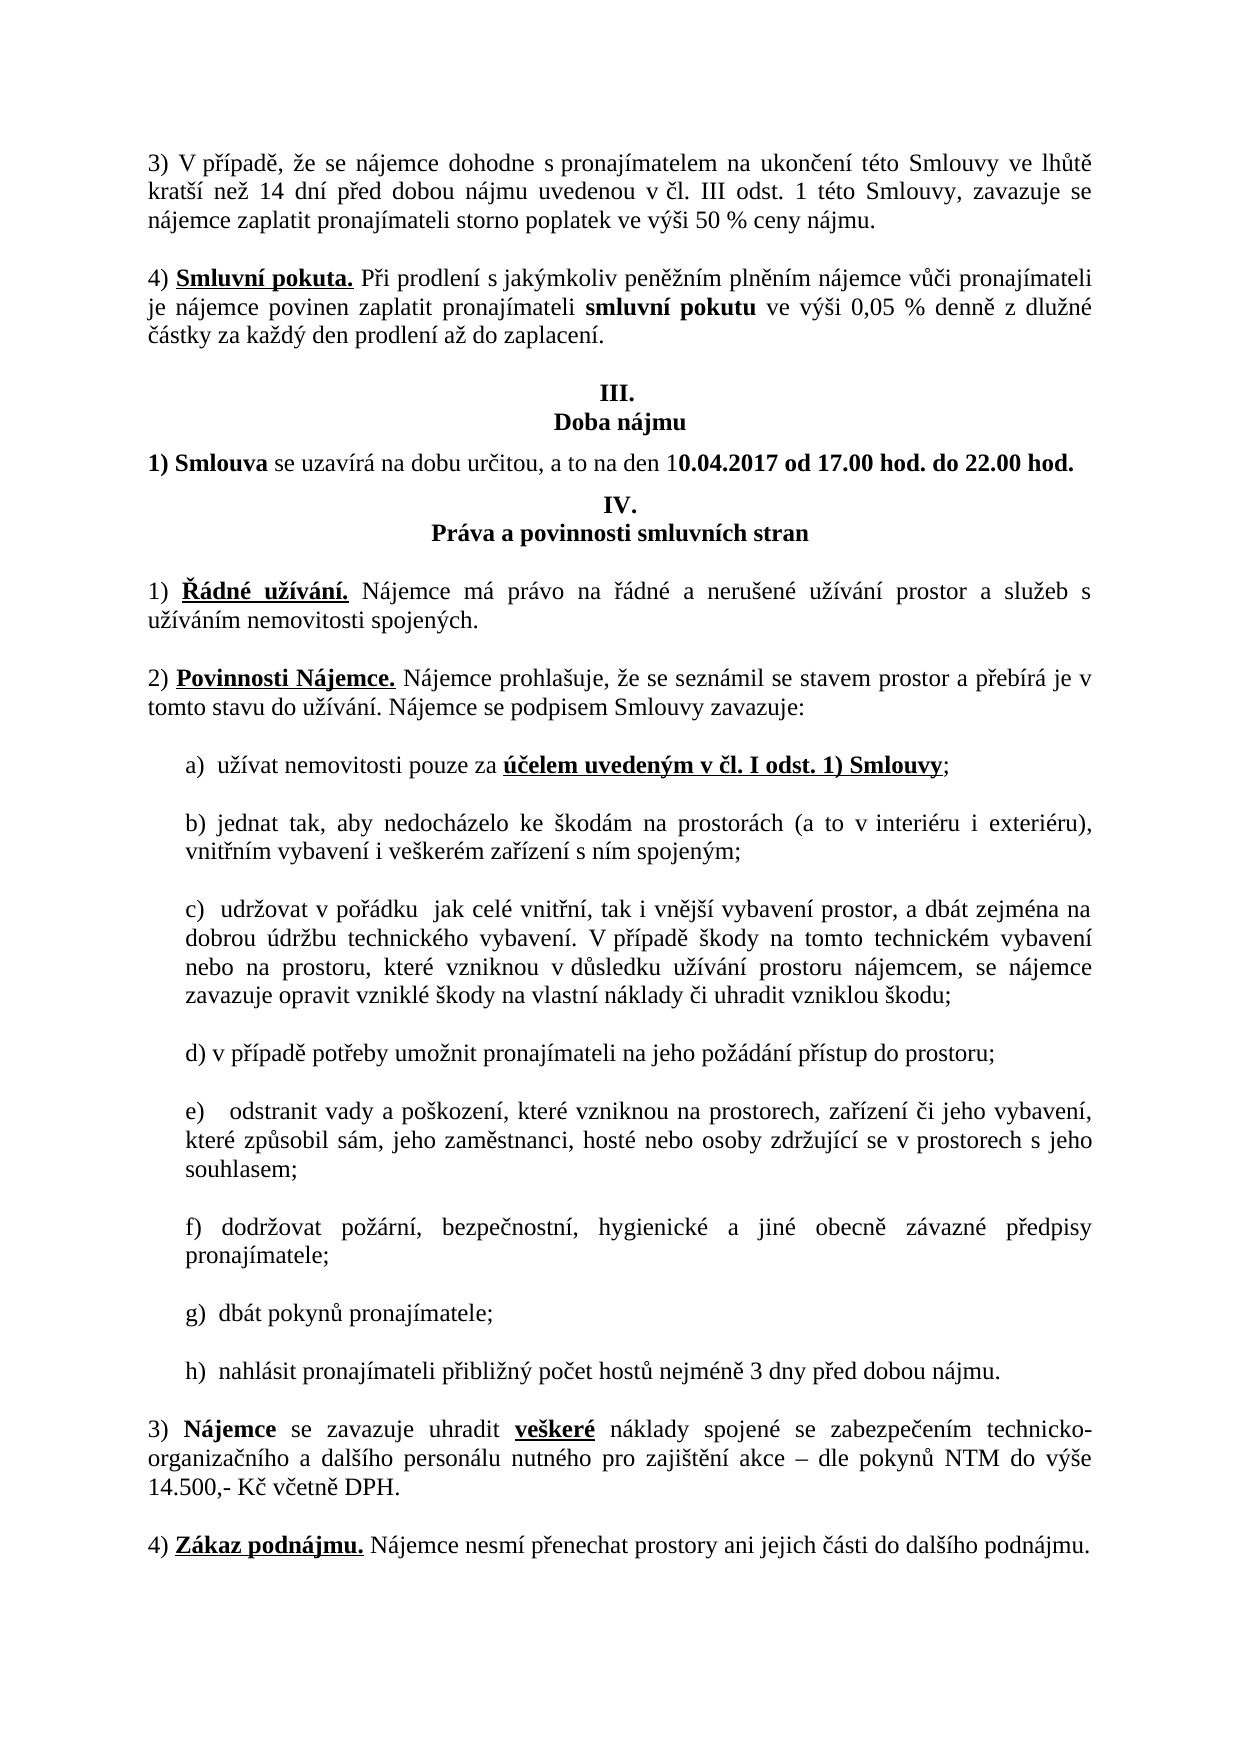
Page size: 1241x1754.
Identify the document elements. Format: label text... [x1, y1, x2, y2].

text 3) Nájemce se zavazuje uhradit veškeré náklady spojené se zabezpečením technicko-organizačního a dalšího personálu nutného pro zajištění akce – dle pokynů NTM do výše 14.500,- Kč včetně DPH. [148, 1414, 1093, 1501]
text d) v případě potřeby umožnit pronajímateli na jeho požádání přístup do prostoru; [185, 1038, 1093, 1067]
text III. Doba nájmu [148, 378, 1093, 436]
text e) odstranit vady a poškození, které vzniknou na prostorech, zařízení či jeho vybavení, které způsobil sám, jeho zaměstnanci, hosté nebo osoby zdržující se v prostorech s jeho souhlasem; [185, 1096, 1093, 1183]
text a) užívat nemovitosti pouze za účelem uvedeným v čl. I odst. 1) Smlouvy; [185, 750, 1093, 778]
text 2) Povinnosti Nájemce. Nájemce prohlašuje, že se seznámil se stavem prostor a přebírá je v tomto stavu do užívání. Nájemce se podpisem Smlouvy zavazuje: [148, 663, 1093, 721]
text 4) Zákaz podnájmu. Nájemce nesmí přenechat prostory ani jejich části do dalšího podnájmu. [148, 1530, 1093, 1558]
text c) udržovat v pořádku jak celé vnitřní, tak i vnější vybavení prostor, a dbát zejména na dobrou údržbu technického vybavení. V případě škody na tomto technickém vybavení nebo na prostoru, které vzniknou v důsledku užívání prostoru nájemcem, se nájemce zavazuje opravit vzniklé škody na vlastní náklady či uhradit vzniklou škodu; [185, 894, 1093, 1009]
text g) dbát pokynů pronajímatele; [185, 1298, 1093, 1327]
text 1) Smlouva se uzavírá na dobu určitou, a to na den 10.04.2017 od 17.00 hod. do 22.00 hod. [148, 448, 1093, 477]
text h) nahlásit pronajímateli přibližný počet hostů nejméně 3 dny před dobou nájmu. [185, 1356, 1093, 1385]
text 4) Smluvní pokuta. Při prodlení s jakýmkoliv peněžním plněním nájemce vůči pronajímateli je nájemce povinen zaplatit pronajímateli smluvní pokutu ve výši 0,05 % denně z dlužné částky za každý den prodlení až do zaplacení. [148, 263, 1093, 349]
text IV. Práva a povinnosti smluvních stran [148, 490, 1093, 547]
text b) jednat tak, aby nedocházelo ke škodám na prostorách (a to v interiéru i exteriéru), vnitřním vybavení i veškerém zařízení s ním spojeným; [185, 808, 1093, 865]
text 1) Řádné užívání. Nájemce má právo na řádné a nerušené užívání prostor a služeb s užíváním nemovitosti spojených. [148, 576, 1093, 634]
text f) dodržovat požární, bezpečnostní, hygienické a jiné obecně závazné předpisy pronajímatele; [185, 1212, 1093, 1269]
text 3) V případě, že se nájemce dohodne s pronajímatelem na ukončení této Smlouvy ve lhůtě kratší než 14 dní před dobou nájmu uvedenou v čl. III odst. 1 této Smlouvy, zavazuje se nájemce zaplatit pronajímateli storno poplatek ve výši 50 % ceny nájmu. [148, 148, 1093, 234]
